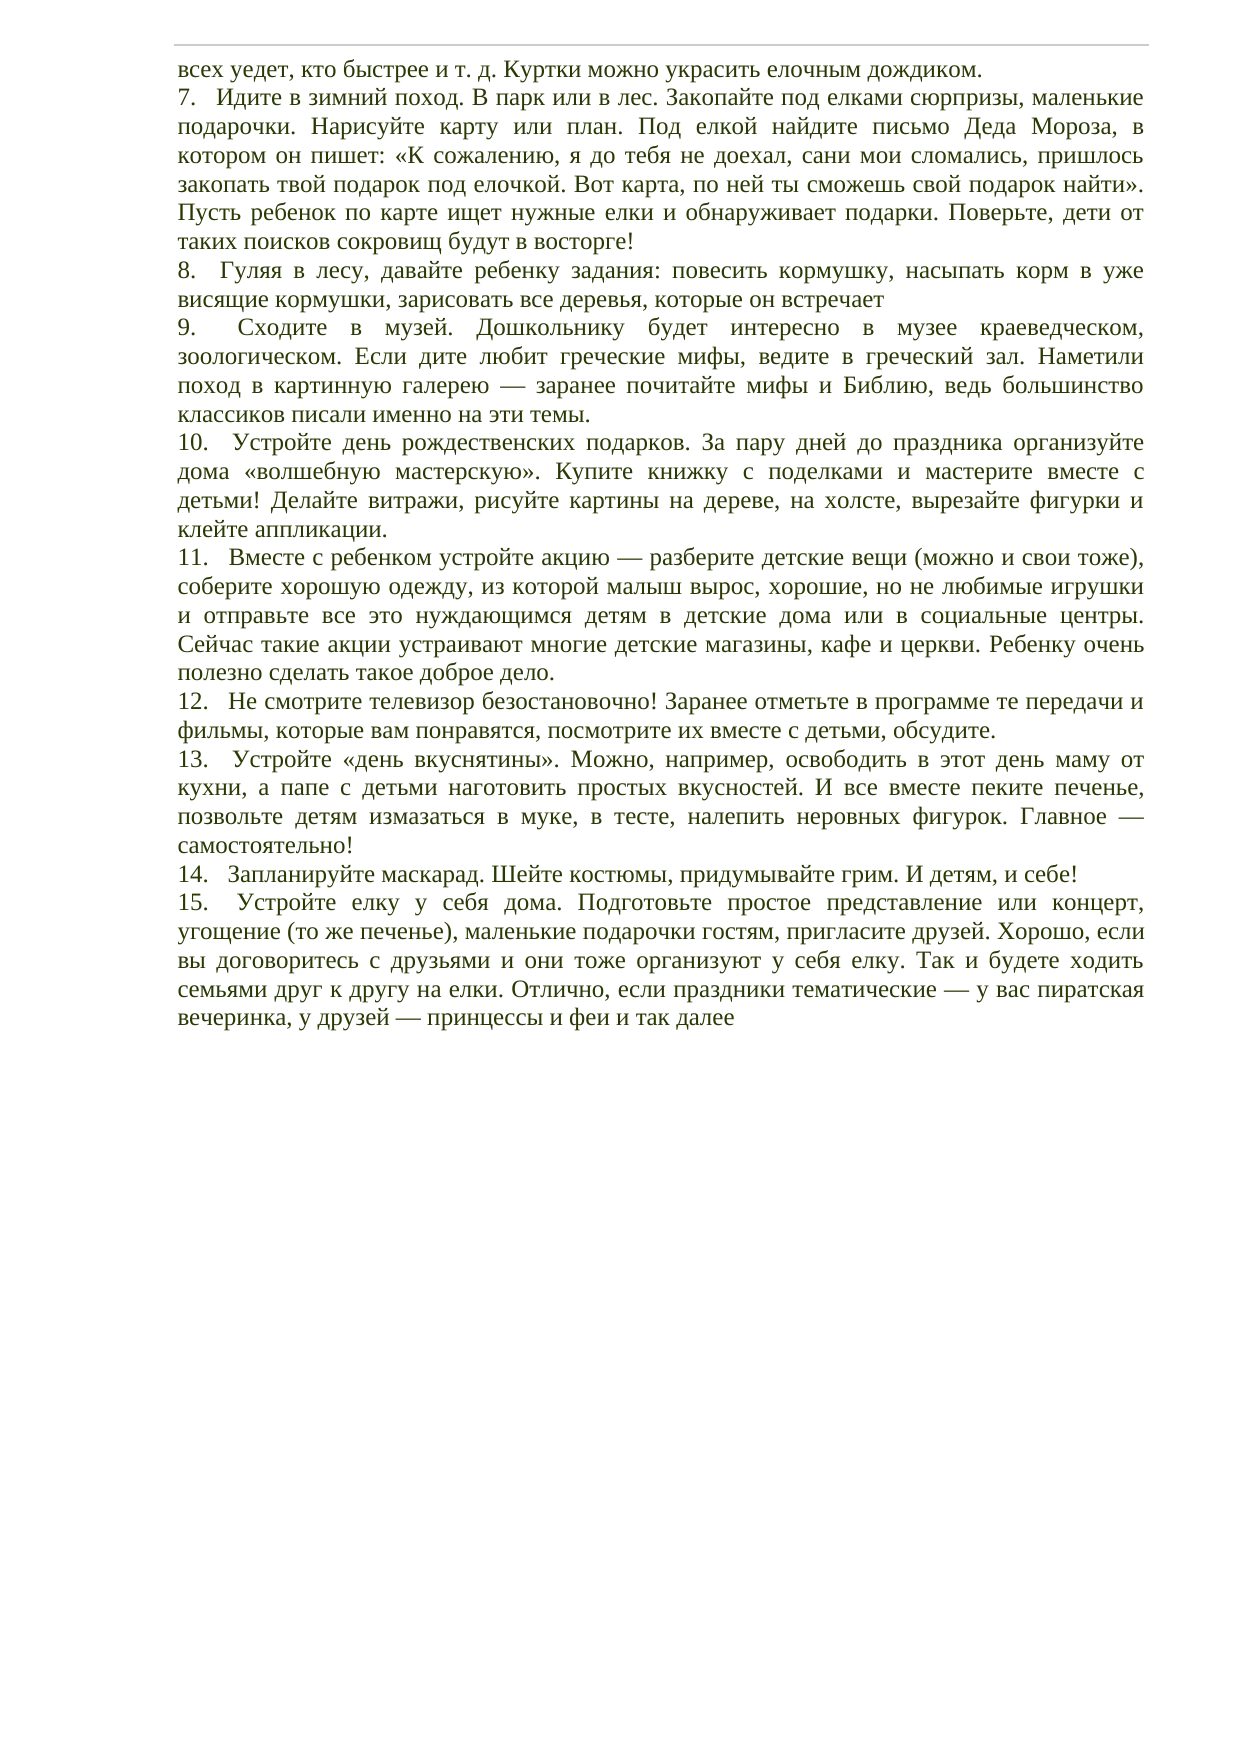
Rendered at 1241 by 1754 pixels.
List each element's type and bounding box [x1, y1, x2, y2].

table_header [174, 46, 1148, 1068]
